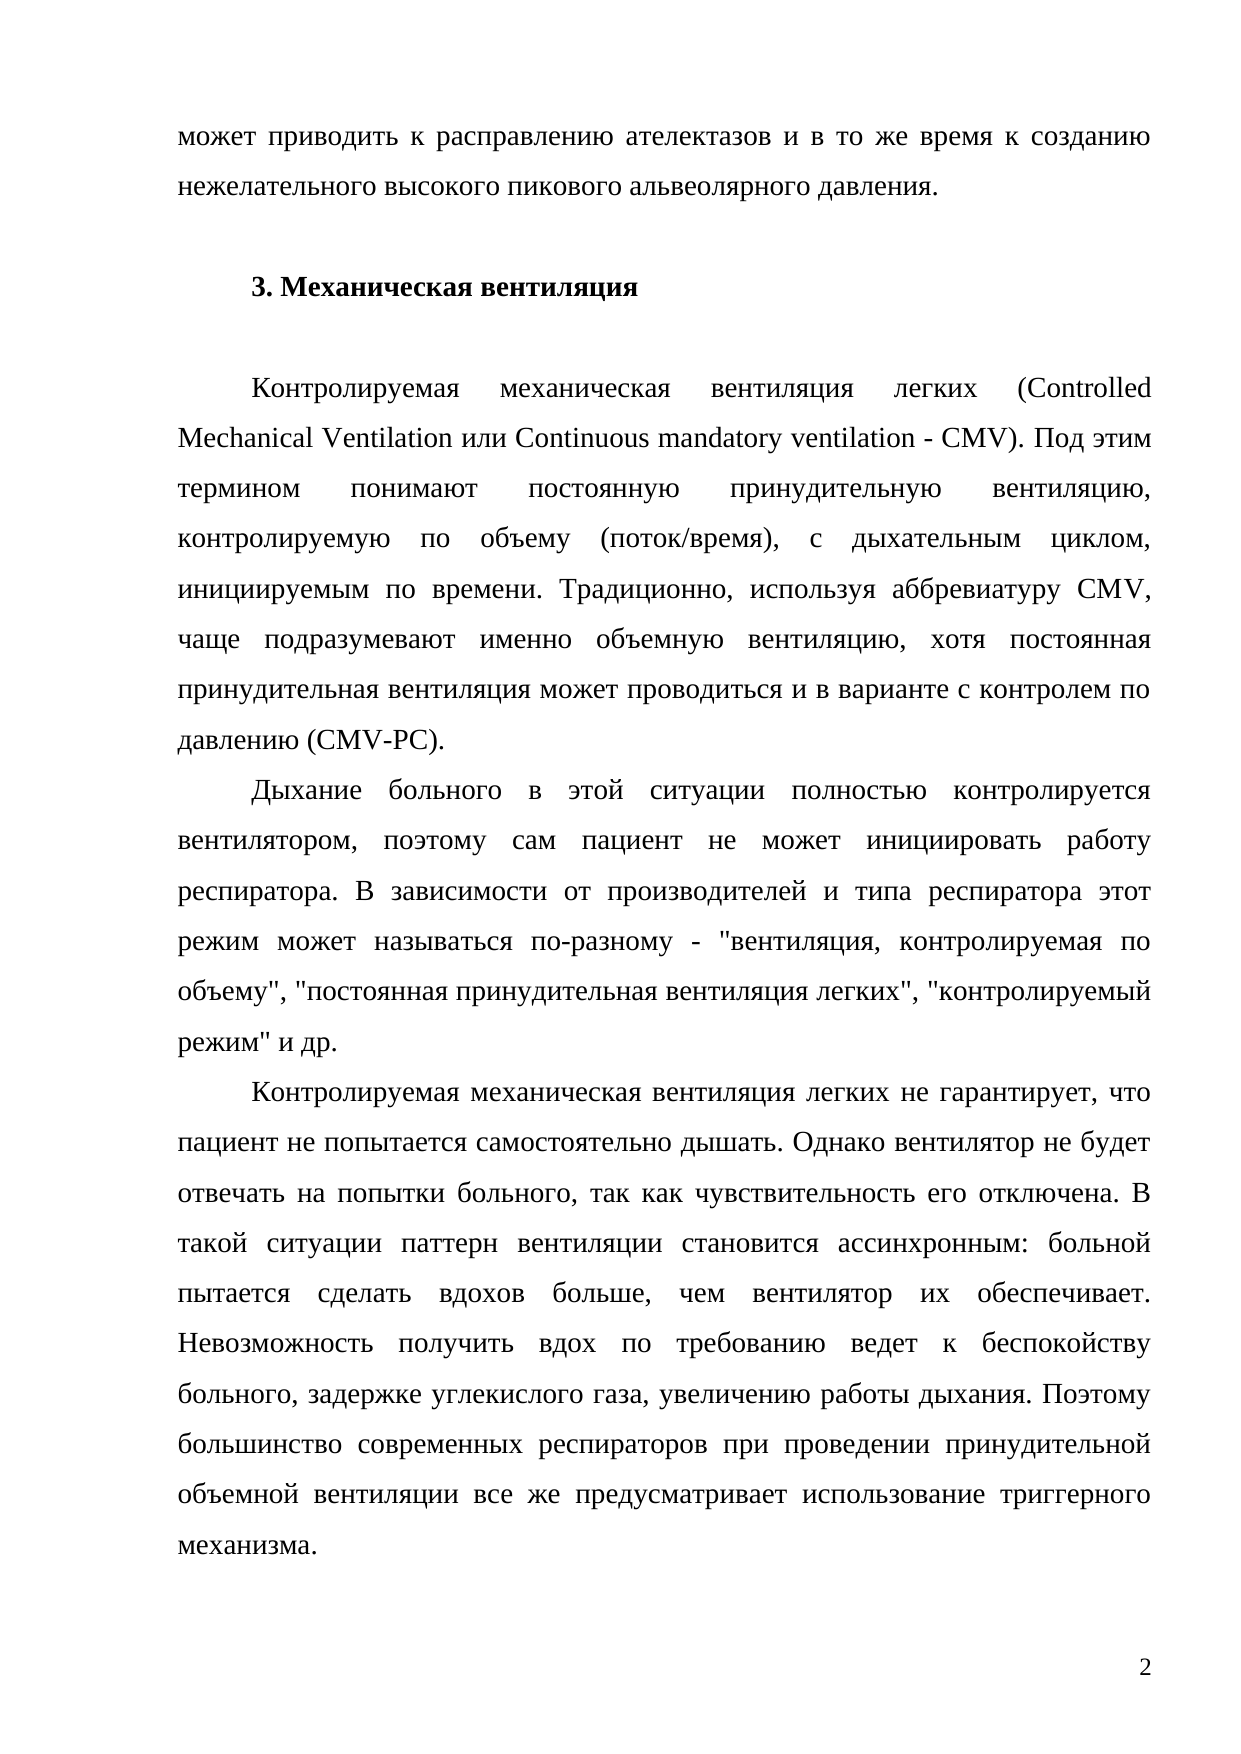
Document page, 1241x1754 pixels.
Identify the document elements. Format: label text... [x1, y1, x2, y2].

text Контролируемая механическая вентиляция легких (Controlled Mechanical Ventilation или Continuous mandatory ventilation - CMV). Под этим термином понимают постоянную принудительную вентиляцию, контролируемую по объему (поток/время), с дыхательным циклом, инициируемым по времени. Традиционно, используя аббревиатуру СМV, чаще подразумевают именно объемную вентиляцию, хотя постоянная принудительная вентиляция может проводиться и в варианте с контролем по давлению (СМV-PC). [177, 370, 1152, 755]
text Контролируемая механическая вентиляция легких не гарантирует, что пациент не попытается самостоятельно дышать. Однако вентилятор не будет отвечать на попытки больного, так как чувствительность его отключена. В такой ситуации паттерн вентиляции становится ассинхронным: больной пытается сделать вдохов больше, чем вентилятор их обеспечивает. Невозможность получить вдох по требованию ведет к беспокойству больного, задержке углекислого газа, увеличению работы дыхания. Поэтому большинство современных респираторов при проведении принудительной объемной вентиляции все же предусматривает использование триггерного механизма. [177, 1074, 1152, 1560]
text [177, 118, 1152, 202]
text 3. Механическая вентиляция [177, 269, 1152, 303]
text Дыхание больного в этой ситуации полностью контролируется вентилятором, поэтому сам пациент не может инициировать работу респиратора. В зависимости от производителей и типа респиратора этот режим может называться по-разному - "вентиляция, контролируемая по объему", "постоянная принудительная вентиляция легких", "контролируемый режим" и др. [177, 772, 1152, 1057]
